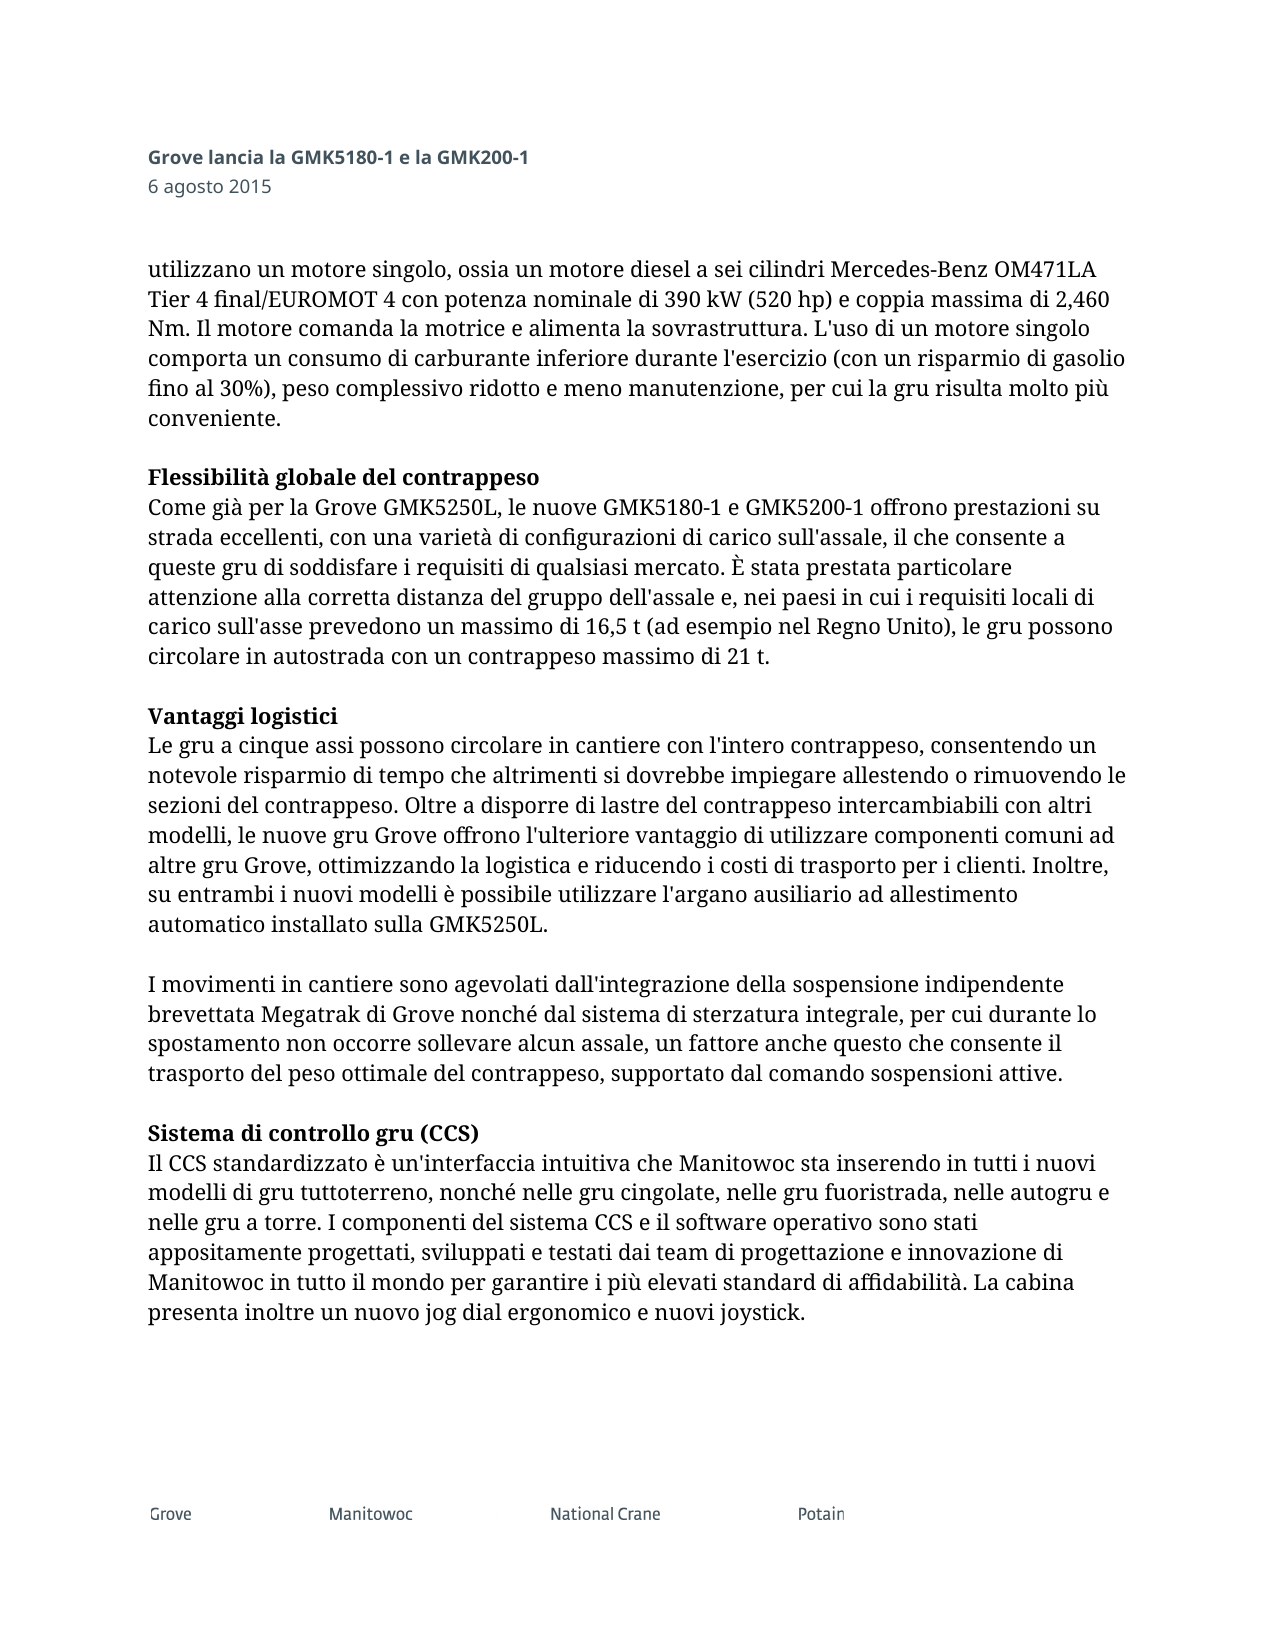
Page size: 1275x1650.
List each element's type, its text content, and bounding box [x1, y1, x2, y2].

picture [151, 1506, 844, 1520]
text I movimenti in cantiere sono agevolati dall'integrazione della sospensione indipendente brevettata Megatrak di Grove nonché dal sistema di sterzatura integrale, per cui durante lo spostamento non occorre sollevare alcun assale, un fattore anche questo che consente il trasporto del peso ottimale del contrappeso, supportato dal comando sospensioni attive. [148, 969, 1127, 1088]
text Sistema di controllo gru (CCS) [148, 1118, 1127, 1147]
text Flessibilità globale del contrappeso [148, 462, 1127, 492]
text Come già per la Grove GMK5250L, le nuove GMK5180-1 e GMK5200-1 offrono prestazioni su strada eccellenti, con una varietà di configurazioni di carico sull'assale, il che consente a queste gru di soddisfare i requisiti di qualsiasi mercato. È stata prestata particolare attenzione alla corretta distanza del gruppo dell'assale e, nei paesi in cui i requisiti locali di carico sull'asse prevedono un massimo di 16,5 t (ad esempio nel Regno Unito), le gru possono circolare in autostrada con un contrappeso massimo di 21 t. [148, 492, 1127, 671]
text Vantaggi logistici [148, 701, 1127, 730]
text Il CCS standardizzato è un'interfaccia intuitiva che Manitowoc sta inserendo in tutti i nuovi modelli di gru tuttoterreno, nonché nelle gru cingolate, nelle gru fuoristrada, nelle autogru e nelle gru a torre. I componenti del sistema CCS e il software operativo sono stati appositamente progettati, sviluppati e testati dai team di progettazione e innovazione di Manitowoc in tutto il mondo per garantire i più elevati standard di affidabilità. La cabina presenta inoltre un nuovo jog dial ergonomico e nuovi joystick. [148, 1147, 1127, 1326]
text Le gru a cinque assi possono circolare in cantiere con l'intero contrappeso, consentendo un notevole risparmio di tempo che altrimenti si dovrebbe impiegare allestendo o rimuovendo le sezioni del contrappeso. Oltre a disporre di lastre del contrappeso intercambiabili con altri modelli, le nuove gru Grove offrono l'ulteriore vantaggio di utilizzare componenti comuni ad altre gru Grove, ottimizzando la logistica e riducendo i costi di trasporto per i clienti. Inoltre, su entrambi i nuovi modelli è possibile utilizzare l'argano ausiliario ad allestimento automatico installato sulla GMK5250L. [148, 730, 1127, 939]
